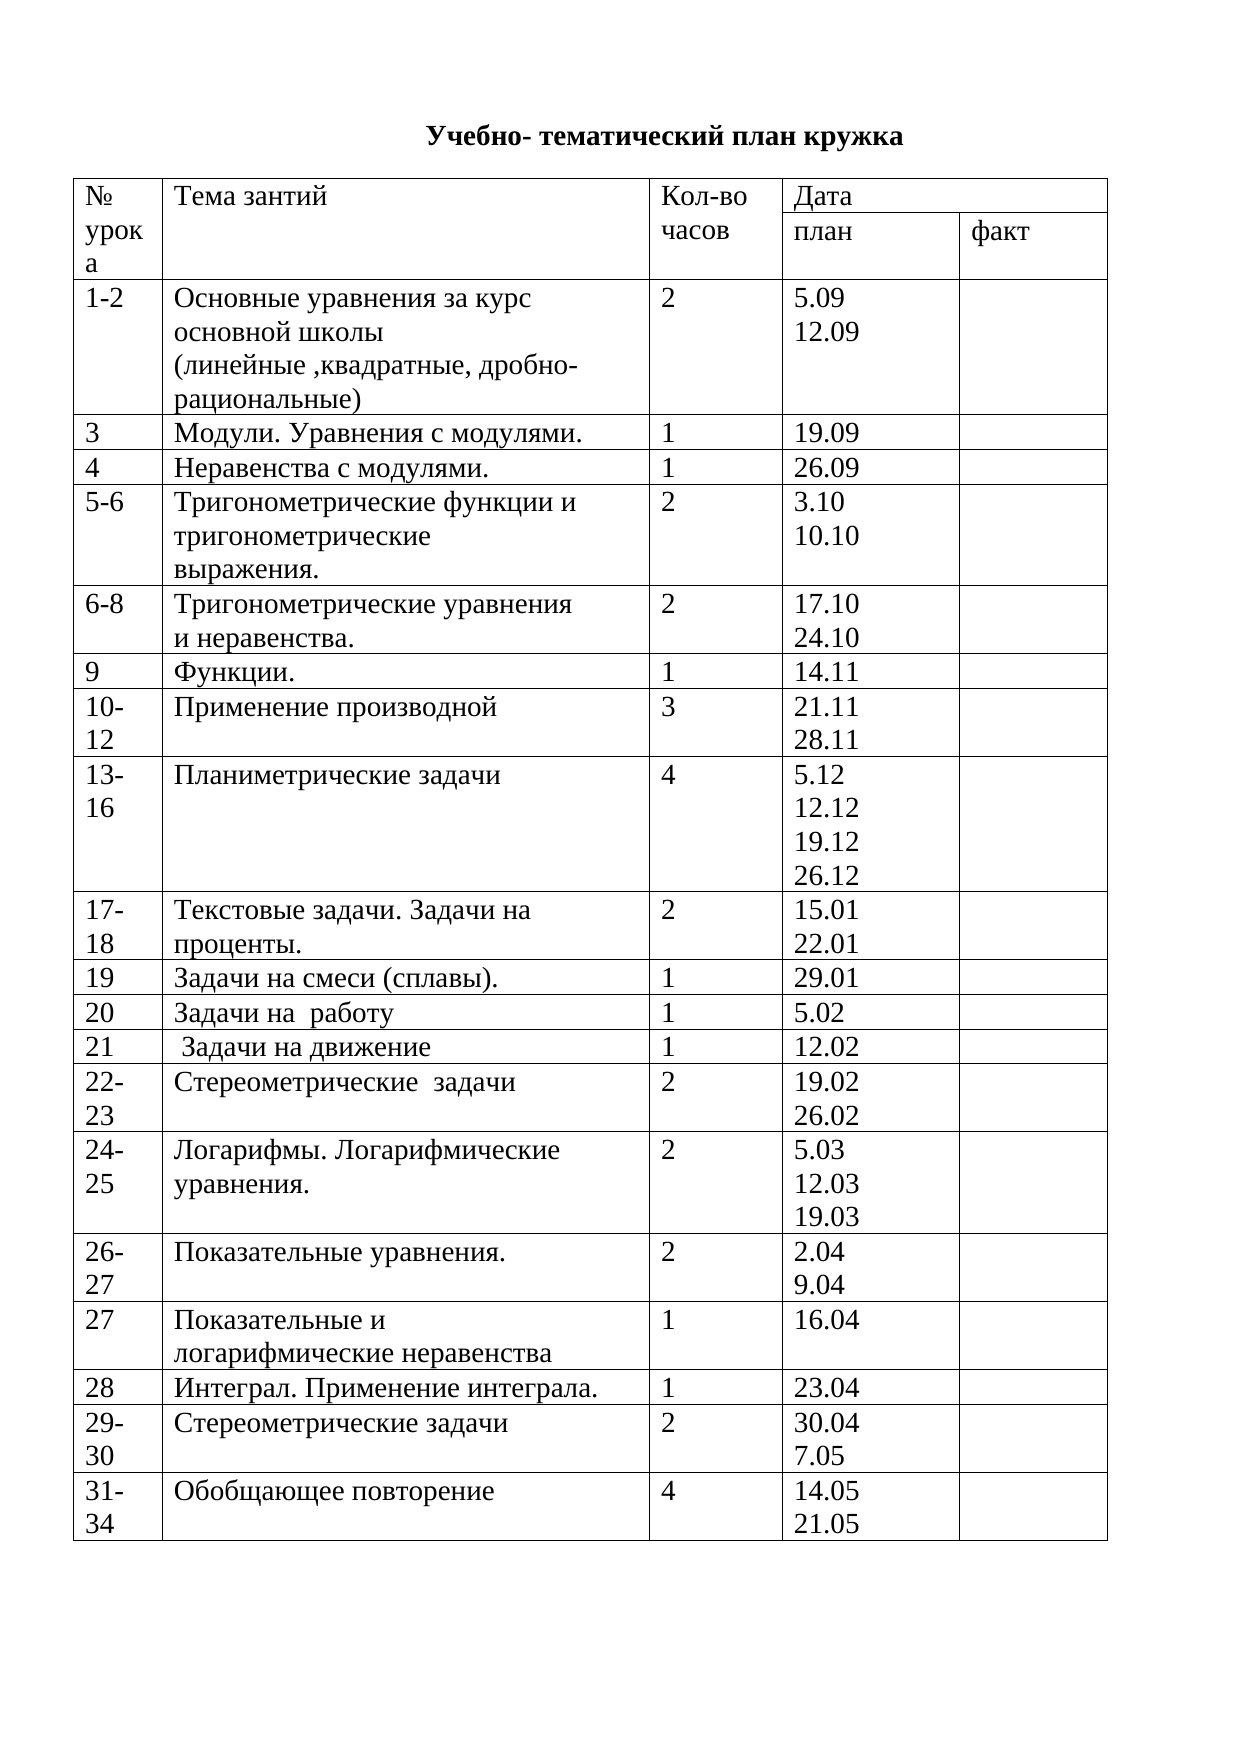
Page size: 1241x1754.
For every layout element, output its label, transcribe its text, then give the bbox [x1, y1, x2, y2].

table_cell 2 [650, 485, 782, 585]
table_cell 15.01 22.01 [783, 892, 959, 959]
table_cell 12.02 [783, 1030, 959, 1063]
table_cell Обобщающее повторение [163, 1473, 649, 1540]
table_cell 3 [650, 689, 782, 756]
table_cell Задачи на работу [163, 995, 649, 1028]
table_cell 2 [650, 280, 782, 414]
table_cell 2 [650, 892, 782, 959]
table_cell [960, 757, 1107, 891]
table_cell 6-8 [74, 586, 162, 653]
table_cell 28 [74, 1370, 162, 1404]
table_cell [960, 450, 1107, 483]
table_cell 21 [74, 1030, 162, 1063]
table_cell 3.10 10.10 [783, 485, 959, 585]
table_cell факт [960, 213, 1107, 279]
table_cell Модули. Уравнения с модулями. [163, 415, 649, 449]
table_cell 19.02 26.02 [783, 1064, 959, 1131]
table_cell 31-34 [74, 1473, 162, 1540]
table_cell 1 [650, 1302, 782, 1369]
table_cell Показательные и логарифмические неравенства [163, 1302, 649, 1369]
table_cell 14.11 [783, 654, 959, 688]
table_cell [960, 1302, 1107, 1369]
table_cell 14.05 21.05 [783, 1473, 959, 1540]
table_cell Применение производной [163, 689, 649, 756]
table_cell 30.04 7.05 [783, 1405, 959, 1472]
table_cell 29.01 [783, 960, 959, 994]
table_cell [960, 654, 1107, 688]
table_cell Показательные уравнения. [163, 1234, 649, 1301]
table_cell [960, 960, 1107, 994]
table_cell 19.09 [783, 415, 959, 449]
table_cell [960, 892, 1107, 959]
table_cell [960, 1064, 1107, 1131]
table_cell [960, 280, 1107, 414]
table_cell [960, 1132, 1107, 1233]
table_cell 4 [74, 450, 162, 483]
table_cell 2.04 9.04 [783, 1234, 959, 1301]
table_cell 5.12 12.12 19.12 26.12 [783, 757, 959, 891]
table_cell 24-25 [74, 1132, 162, 1233]
table_cell Текстовые задачи. Задачи на проценты. [163, 892, 649, 959]
table_cell 2 [650, 1405, 782, 1472]
table_cell [960, 995, 1107, 1028]
table_cell 5-6 [74, 485, 162, 585]
table_cell Функции. [163, 654, 649, 688]
table_cell 27 [74, 1302, 162, 1369]
table_cell 21.11 28.11 [783, 689, 959, 756]
table_cell [960, 1234, 1107, 1301]
table_cell 2 [650, 1064, 782, 1131]
table_header № урока [74, 179, 162, 279]
table_cell Тригонометрические уравнения и неравенства. [163, 586, 649, 653]
table_cell Тригонометрические функции и тригонометрические выражения. [163, 485, 649, 585]
table_cell 9 [74, 654, 162, 688]
table_cell Неравенства с модулями. [163, 450, 649, 483]
table_cell 13-16 [74, 757, 162, 891]
table_cell 2 [650, 586, 782, 653]
table_cell [960, 1030, 1107, 1063]
table_cell Планиметрические задачи [163, 757, 649, 891]
table_cell [960, 689, 1107, 756]
text Учебно- тематический план кружка [177, 118, 1152, 152]
table_cell 17.10 24.10 [783, 586, 959, 653]
table_cell 23.04 [783, 1370, 959, 1404]
table_cell 5.03 12.03 19.03 [783, 1132, 959, 1233]
table_cell Логарифмы. Логарифмические уравнения. [163, 1132, 649, 1233]
table_cell 1 [650, 1370, 782, 1404]
table_cell 26-27 [74, 1234, 162, 1301]
table_cell [960, 485, 1107, 585]
table_cell 2 [650, 1132, 782, 1233]
table_cell [960, 1370, 1107, 1404]
table_cell 1 [650, 415, 782, 449]
table_cell Стереометрические задачи [163, 1405, 649, 1472]
table_cell Стереометрические задачи [163, 1064, 649, 1131]
table_cell Интеграл. Применение интеграла. [163, 1370, 649, 1404]
table_cell план [783, 213, 959, 279]
table_cell 4 [650, 1473, 782, 1540]
table_header Тема зантий [163, 179, 649, 279]
table_cell 26.09 [783, 450, 959, 483]
table_cell Задачи на движение [163, 1030, 649, 1063]
table_cell [960, 1405, 1107, 1472]
table_cell 1-2 [74, 280, 162, 414]
table_cell Задачи на смеси (сплавы). [163, 960, 649, 994]
table_cell 22-23 [74, 1064, 162, 1131]
table_cell 19 [74, 960, 162, 994]
table_cell 10-12 [74, 689, 162, 756]
table_cell 4 [650, 757, 782, 891]
table_cell 1 [650, 1030, 782, 1063]
table_cell 5.02 [783, 995, 959, 1028]
table_cell 16.04 [783, 1302, 959, 1369]
table_cell 2 [650, 1234, 782, 1301]
table_cell 1 [650, 450, 782, 483]
table_cell 20 [74, 995, 162, 1028]
table_cell Основные уравнения за курс основной школы (линейные ,квадратные, дробно-рациональные) [163, 280, 649, 414]
table_cell [960, 1473, 1107, 1540]
table_cell 17-18 [74, 892, 162, 959]
table_cell 3 [74, 415, 162, 449]
table_cell 1 [650, 960, 782, 994]
table_header Дата [783, 179, 1107, 212]
table_cell 29-30 [74, 1405, 162, 1472]
table_cell [960, 415, 1107, 449]
table_cell 1 [650, 995, 782, 1028]
table_cell [960, 586, 1107, 653]
table_cell 1 [650, 654, 782, 688]
table_cell 5.09 12.09 [783, 280, 959, 414]
table_header Кол-во часов [650, 179, 782, 279]
